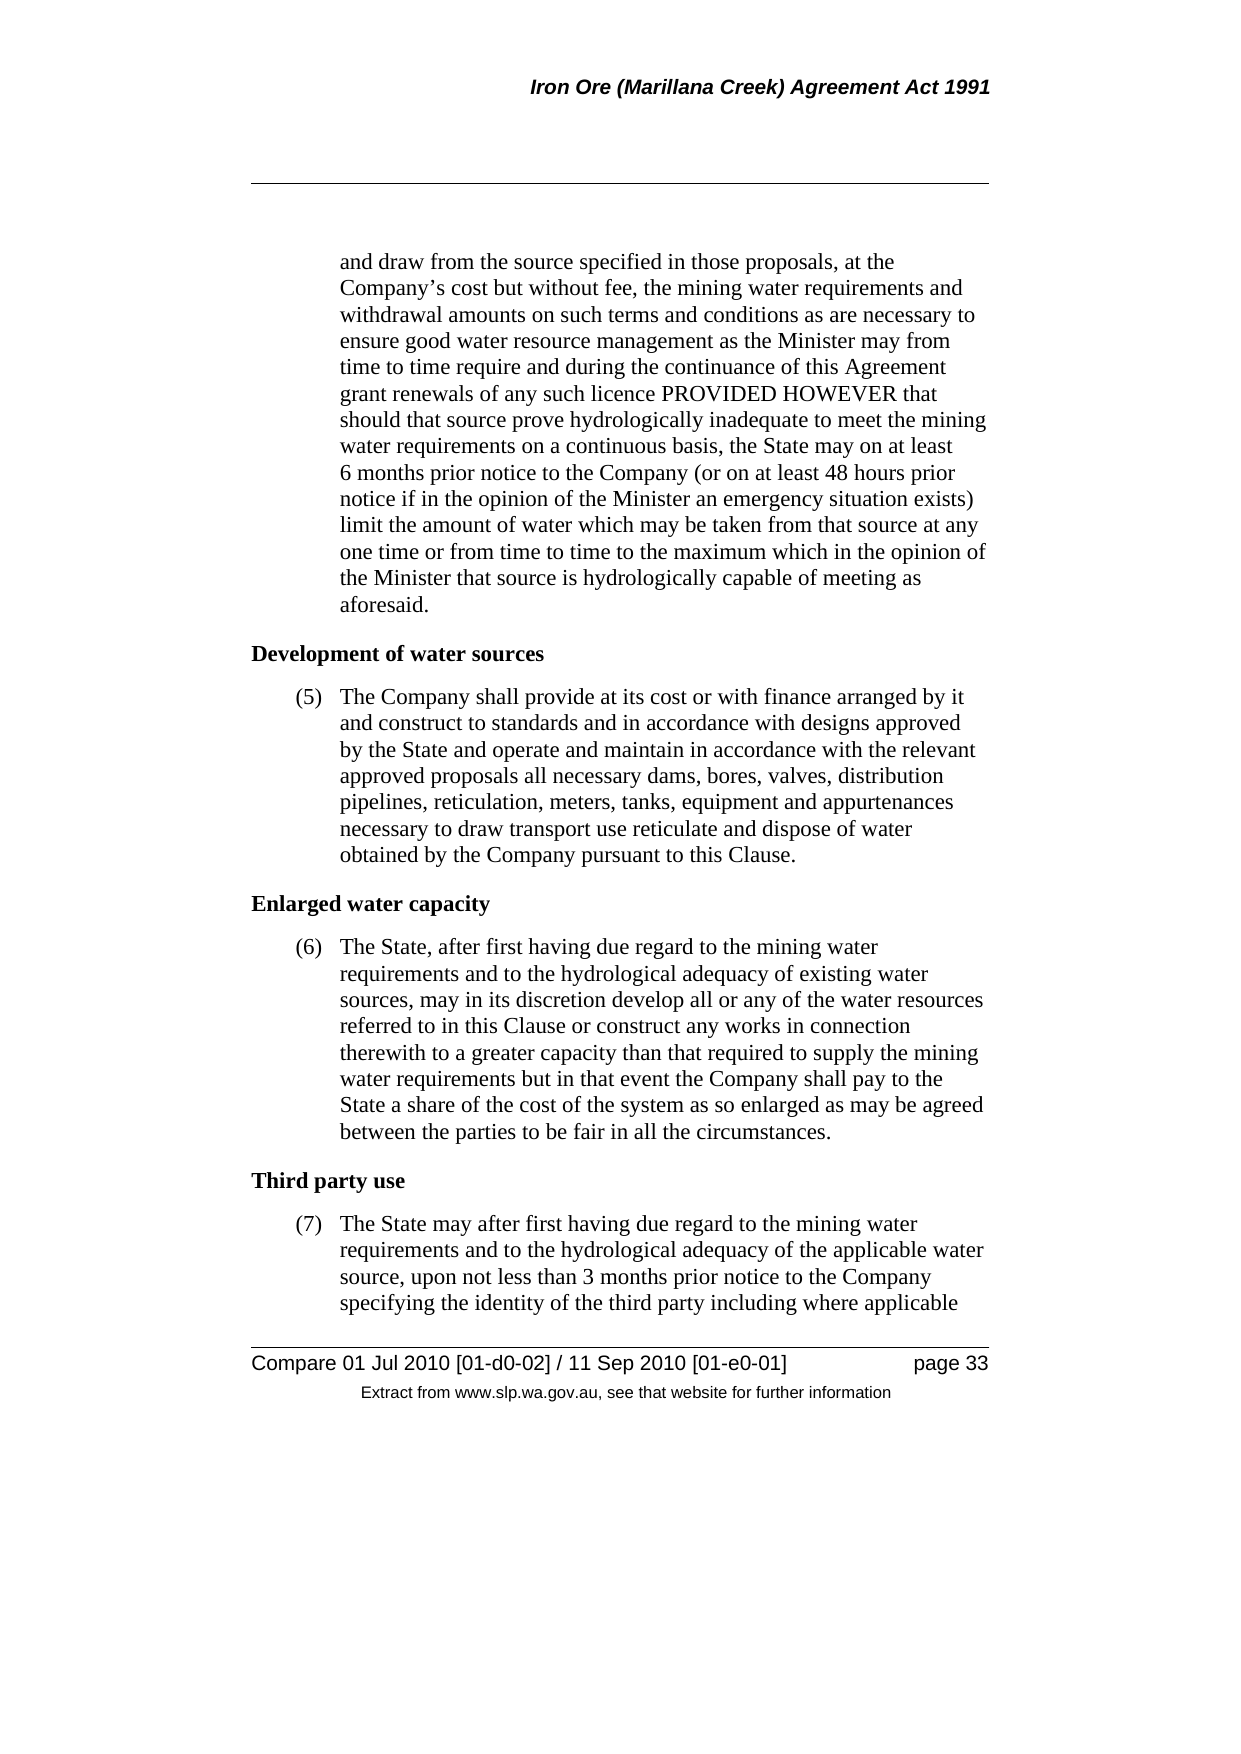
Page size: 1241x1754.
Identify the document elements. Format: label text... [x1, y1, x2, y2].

text Development of water sources [251, 640, 989, 666]
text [251, 1210, 989, 1316]
text Enlarged water capacity [251, 890, 989, 917]
text Third party use [251, 1167, 989, 1193]
text (6) The State, after first having due regard to the mining water requirements and to the hydrological adequacy of existing water sources, may in its discretion develop all or any of the water resources referred to in this Clause or construct any works in connection therewith to a greater capacity than that required to supply the mining water requirements but in that event the Company shall pay to the State a share of the cost of the system as so enlarged as may be agreed between the parties to be fair in all the circumstances. [251, 933, 989, 1144]
text (5) The Company shall provide at its cost or with finance arranged by it and construct to standards and in accordance with designs approved by the State and operate and maintain in accordance with the relevant approved proposals all necessary dams, bores, valves, distribution pipelines, reticulation, meters, tanks, equipment and appurtenances necessary to draw transport use reticulate and dispose of water obtained by the Company pursuant to this Clause. [251, 683, 989, 867]
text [251, 248, 989, 617]
